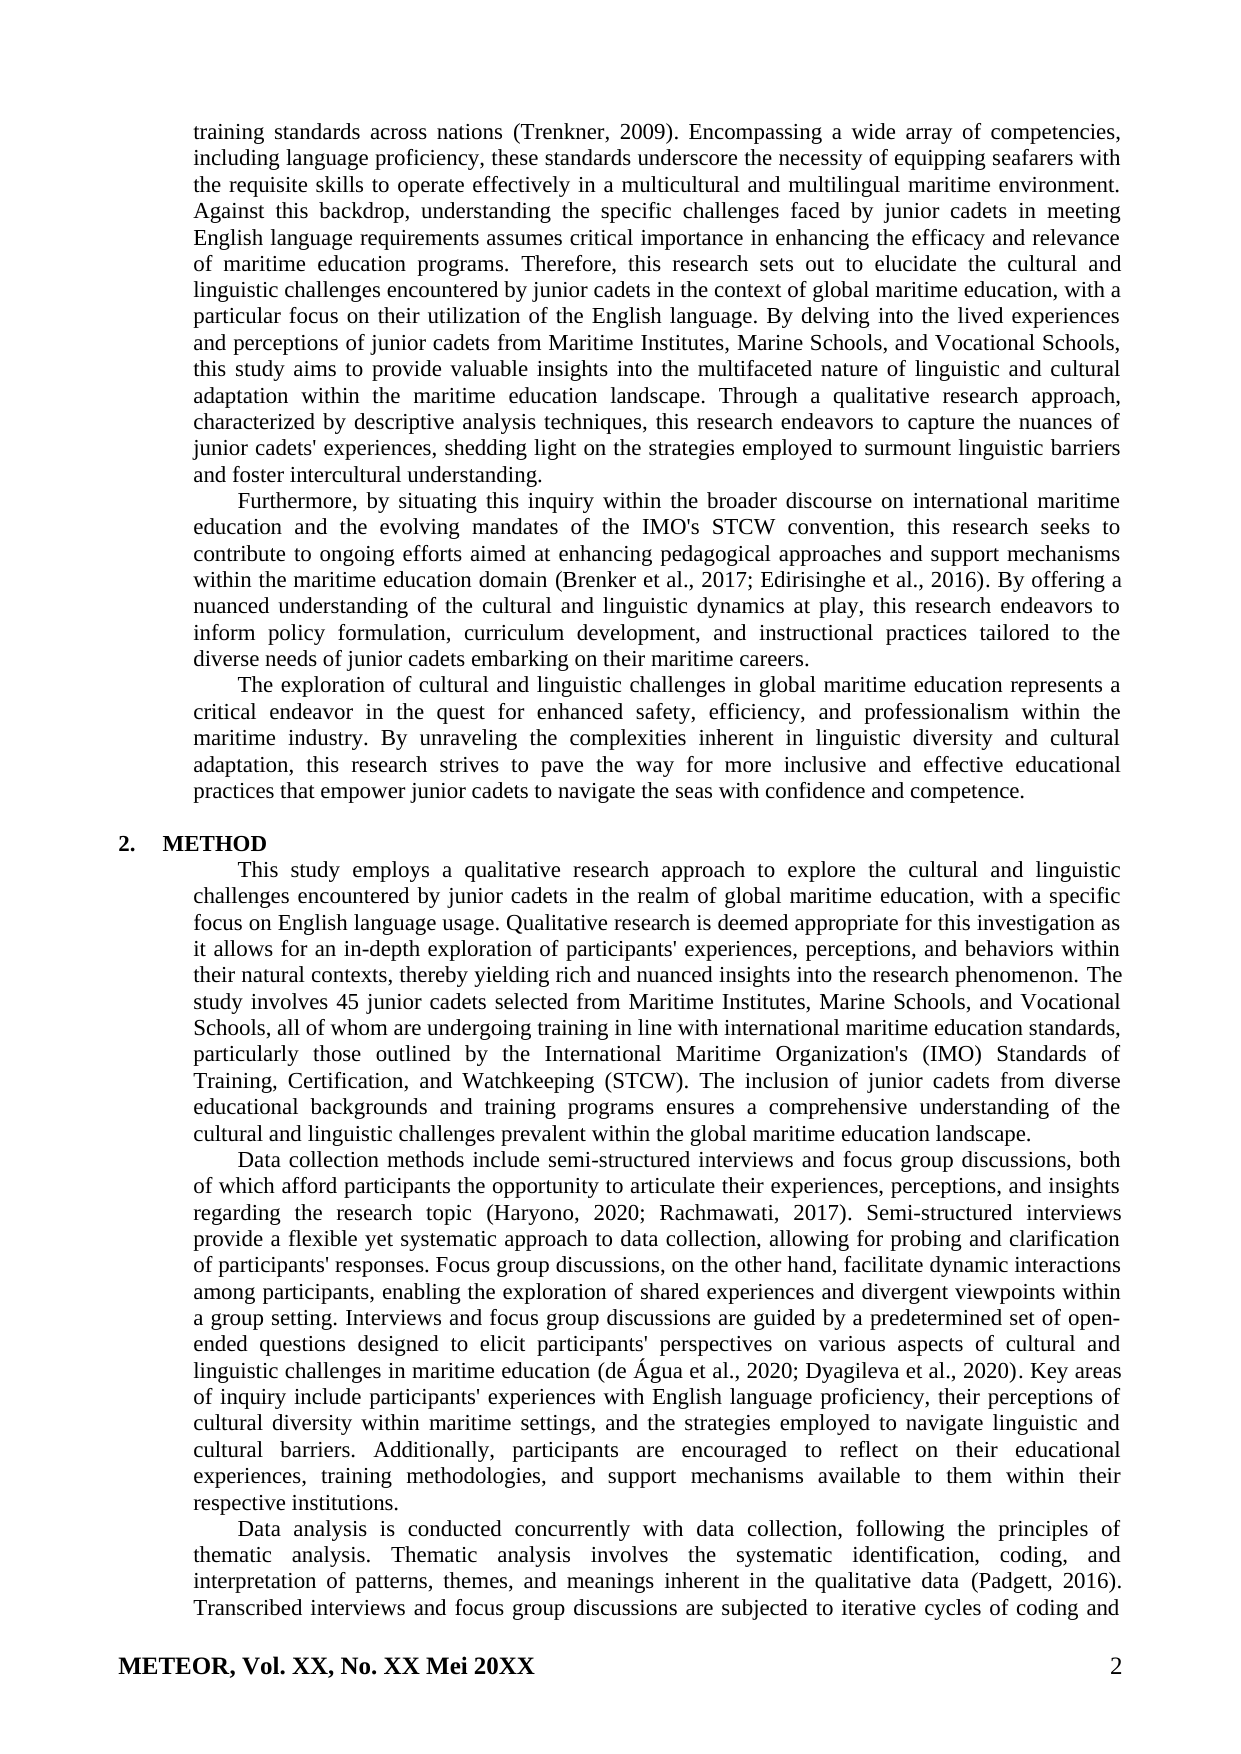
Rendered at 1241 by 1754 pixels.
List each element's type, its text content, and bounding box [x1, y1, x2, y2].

text Data collection methods include semi-structured interviews and focus group discussions, both of which afford participants the opportunity to articulate their experiences, perceptions, and insights regarding the research topic (Haryono, 2020; Rachmawati, 2017). Semi-structured interviews provide a flexible yet systematic approach to data collection, allowing for probing and clarification of participants' responses. Focus group discussions, on the other hand, facilitate dynamic interactions among participants, enabling the exploration of shared experiences and divergent viewpoints within a group setting. Interviews and focus group discussions are guided by a predetermined set of open-ended questions designed to elicit participants' perspectives on various aspects of cultural and linguistic challenges in maritime education (de Água et al., 2020; Dyagileva et al., 2020). Key areas of inquiry include participants' experiences with English language proficiency, their perceptions of cultural diversity within maritime settings, and the strategies employed to navigate linguistic and cultural barriers. Additionally, participants are encouraged to reflect on their educational experiences, training methodologies, and support mechanisms available to them within their respective institutions. [193, 1146, 1122, 1515]
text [193, 1515, 1122, 1620]
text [193, 118, 1122, 487]
text Furthermore, by situating this inquiry within the broader discourse on international maritime education and the evolving mandates of the IMO's STCW convention, this research seeks to contribute to ongoing efforts aimed at enhancing pedagogical approaches and support mechanisms within the maritime education domain (Brenker et al., 2017; Edirisinghe et al., 2016). By offering a nuanced understanding of the cultural and linguistic dynamics at play, this research endeavors to inform policy formulation, curriculum development, and instructional practices tailored to the diverse needs of junior cadets embarking on their maritime careers. [193, 487, 1122, 672]
text This study employs a qualitative research approach to explore the cultural and linguistic challenges encountered by junior cadets in the realm of global maritime education, with a specific focus on English language usage. Qualitative research is deemed appropriate for this investigation as it allows for an in-depth exploration of participants' experiences, perceptions, and behaviors within their natural contexts, thereby yielding rich and nuanced insights into the research phenomenon. The study involves 45 junior cadets selected from Maritime Institutes, Marine Schools, and Vocational Schools, all of whom are undergoing training in line with international maritime education standards, particularly those outlined by the International Maritime Organization's (IMO) Standards of Training, Certification, and Watchkeeping (STCW). The inclusion of junior cadets from diverse educational backgrounds and training programs ensures a comprehensive understanding of the cultural and linguistic challenges prevalent within the global maritime education landscape. [193, 856, 1122, 1146]
list METHOD [118, 830, 1122, 856]
text The exploration of cultural and linguistic challenges in global maritime education represents a critical endeavor in the quest for enhanced safety, efficiency, and professionalism within the maritime industry. By unraveling the complexities inherent in linguistic diversity and cultural adaptation, this research strives to pave the way for more inclusive and effective educational practices that empower junior cadets to navigate the seas with confidence and competence. [193, 672, 1122, 803]
